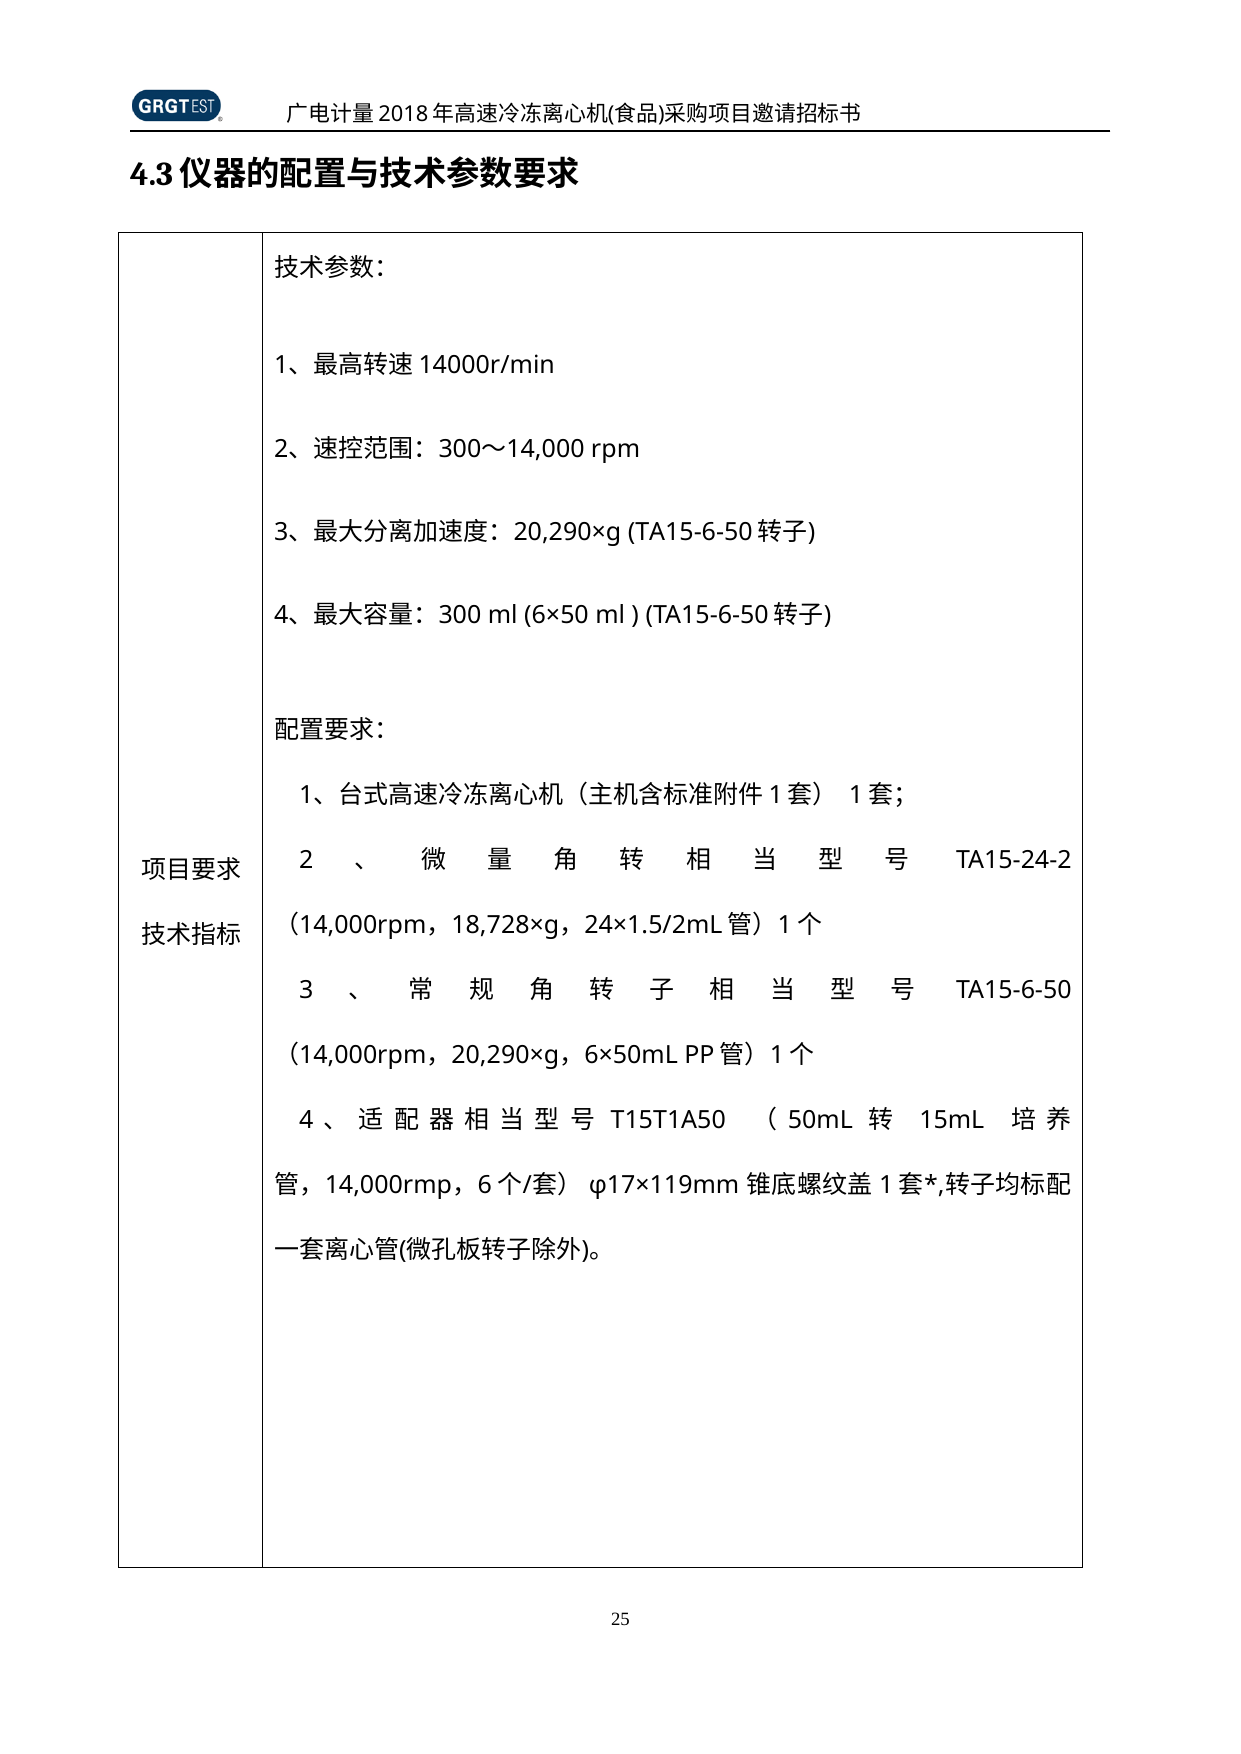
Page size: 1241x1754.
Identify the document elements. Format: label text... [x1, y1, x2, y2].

table_header 技术参数： 1、最高转速14000r/min 2、速控范围：300～14,000 rpm 3、最大分离加速度：20,290×g (TA15-6-50转子) 4、最大容量：300 ml (6×50 ml ) (TA15-6-50转子) 配置要求： 1、台式高速冷冻离心机（主机含标准附件1套） 1套； 2、微量角转相当型号TA15-24-2 （14,000rpm，18,728×g，24×1.5/2mL管）1个 3、常规角转子相当型号TA15-6-50 （14,000rpm，20,290×g，6×50mL PP管）1个 4、适配器相当型号T15T1A50 （50mL转 15mL 培养管，14,000rmp，6个/套） φ17×119mm 锥底螺纹盖 1套*,转子均标配一套离心管(微孔板转子除外)。 [263, 233, 1082, 1567]
subtitle 4.3仪器的配置与技术参数要求 [130, 138, 1110, 203]
table_header 项目要求 技术指标 [119, 233, 262, 1567]
picture [129, 88, 224, 122]
